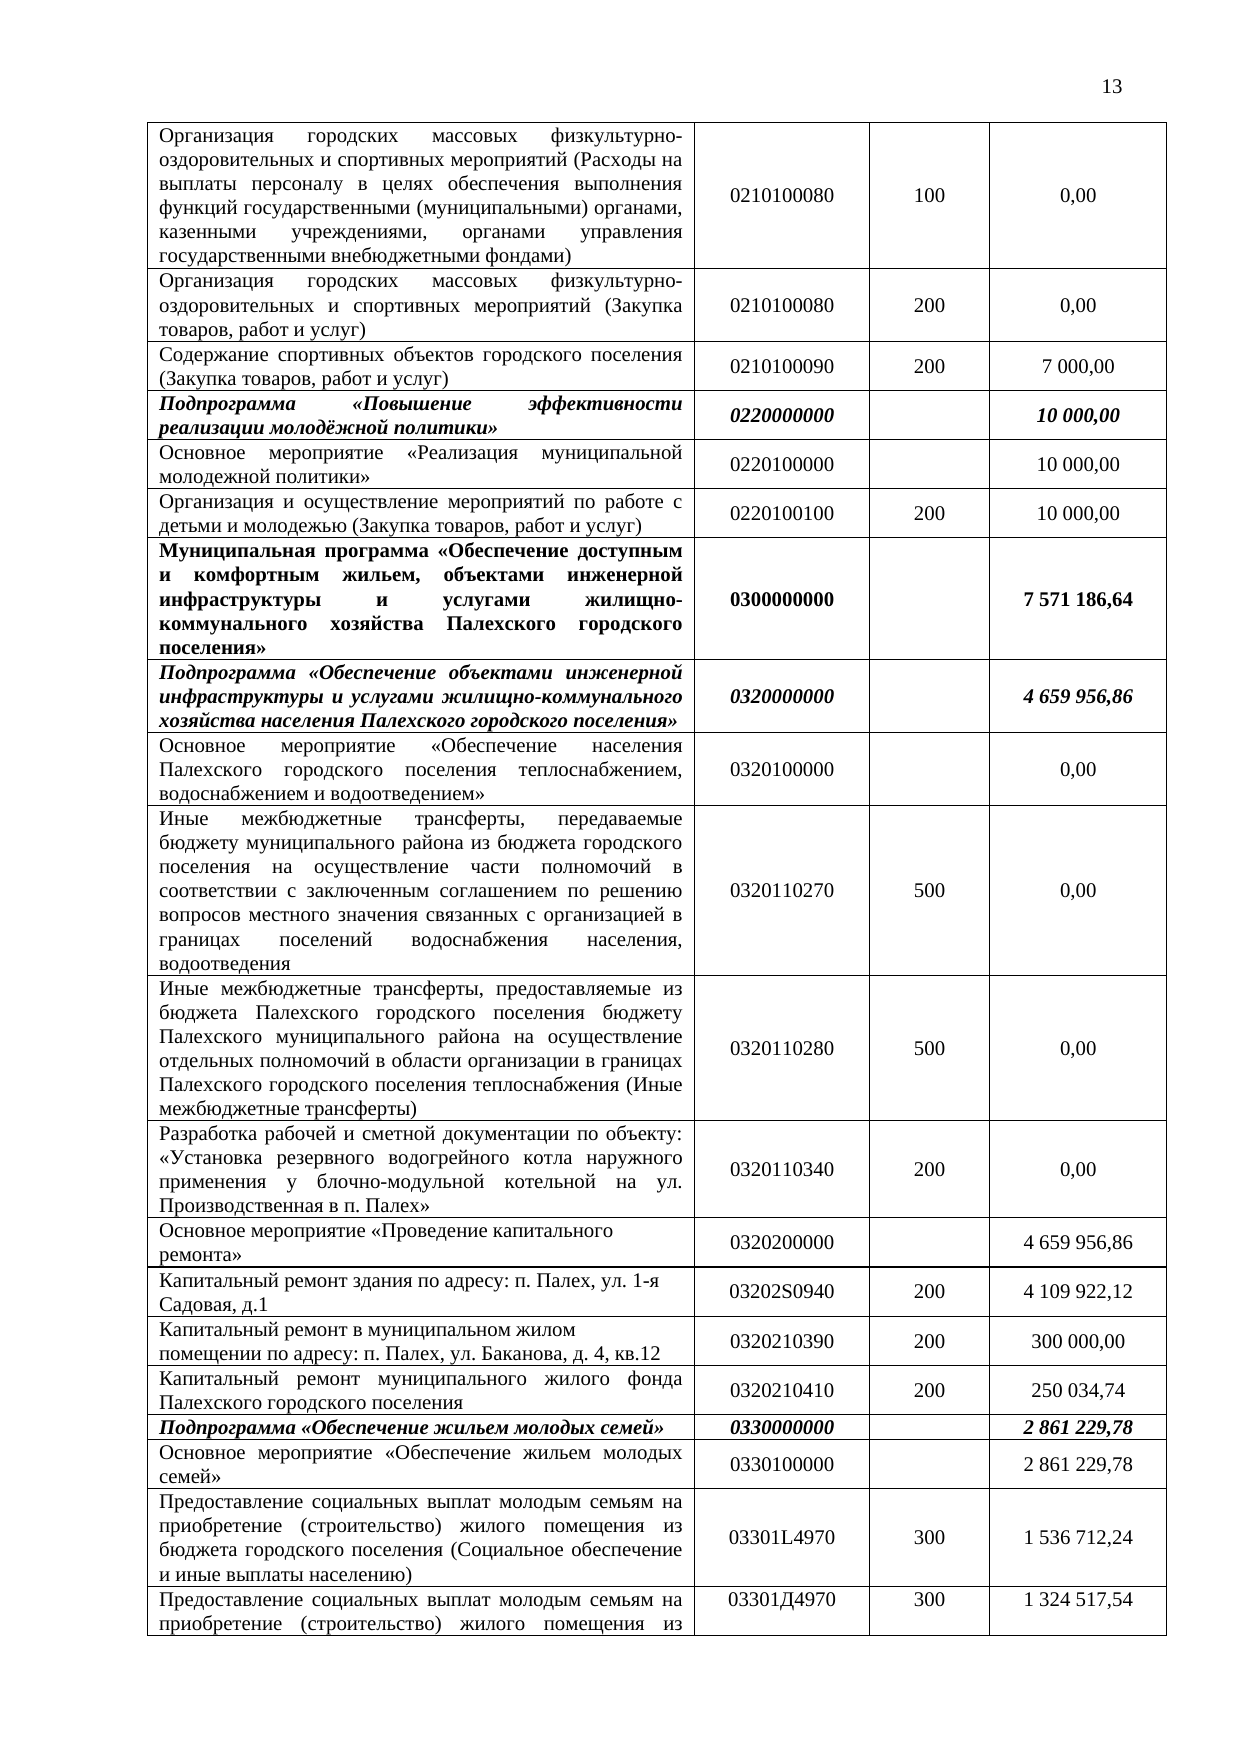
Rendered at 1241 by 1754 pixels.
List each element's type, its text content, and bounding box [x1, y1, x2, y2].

table_cell 0,00 [990, 733, 1166, 805]
table_cell 0,00 [990, 123, 1166, 267]
table_cell 0,00 [990, 1121, 1166, 1217]
table_cell 03202S0940 [695, 1268, 869, 1316]
table_cell 0320110270 [695, 806, 869, 974]
table_cell [870, 1415, 989, 1439]
table_cell 200 [870, 1121, 989, 1217]
table_cell Организация городских массовых физкультурно-оздоровительных и спортивных мероприятий (Расходы на выплаты персоналу в целях обеспечения выполнения функций государственными (муниципальными) органами, казенными учреждениями, органами управления государственными внебюджетными фондами) [148, 123, 694, 267]
table_cell Основное мероприятие «Обеспечение населения Палехского городского поселения теплоснабжением, водоснабжением и водоотведением» [148, 733, 694, 805]
table_cell Основное мероприятие «Обеспечение жильем молодых семей» [148, 1440, 694, 1488]
table_cell Подпрограмма «Повышение эффективности реализации молодёжной политики» [148, 391, 694, 439]
table_cell 0320100000 [695, 733, 869, 805]
table_cell 0330000000 [695, 1415, 869, 1439]
table_cell 0210100080 [695, 123, 869, 267]
table_cell [870, 660, 989, 732]
table_cell Капитальный ремонт в муниципальном жилом помещении по адресу: п. Палех, ул. Баканова, д. 4, кв.12 [148, 1317, 694, 1365]
table_cell [870, 391, 989, 439]
table_cell [870, 1218, 989, 1266]
table_cell [870, 733, 989, 805]
table_cell 4 659 956,86 [990, 660, 1166, 732]
table_cell 0320110280 [695, 976, 869, 1120]
table_cell 4 659 956,86 [990, 1218, 1166, 1266]
table_cell Основное мероприятие «Проведение капитального ремонта» [148, 1218, 694, 1266]
table_cell 10 000,00 [990, 391, 1166, 439]
table_cell 200 [870, 489, 989, 537]
table_cell 0,00 [990, 976, 1166, 1120]
table_cell Муниципальная программа «Обеспечение доступным и комфортным жильем, объектами инженерной инфраструктуры и услугами жилищно-коммунального хозяйства Палехского городского поселения» [148, 538, 694, 659]
table_cell Капитальный ремонт муниципального жилого фонда Палехского городского поселения [148, 1366, 694, 1414]
table_cell 200 [870, 1268, 989, 1316]
table_cell 0320210410 [695, 1366, 869, 1414]
table_cell Иные межбюджетные трансферты, передаваемые бюджету муниципального района из бюджета городского поселения на осуществление части полномочий в соответствии с заключенным соглашением по решению вопросов местного значения связанных с организацией в границах поселений водоснабжения населения, водоотведения [148, 806, 694, 974]
table_cell 200 [870, 342, 989, 390]
table_cell 10 000,00 [990, 489, 1166, 537]
table_cell 0,00 [990, 806, 1166, 974]
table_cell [148, 1587, 694, 1635]
table_cell 300 000,00 [990, 1317, 1166, 1365]
table_cell Организация и осуществление мероприятий по работе с детьми и молодежью (Закупка товаров, работ и услуг) [148, 489, 694, 537]
table_cell 03301L4970 [695, 1489, 869, 1586]
table_cell [870, 538, 989, 659]
table_cell 300 [870, 1587, 989, 1635]
table_cell 0220100000 [695, 440, 869, 488]
table_cell Содержание спортивных объектов городского поселения (Закупка товаров, работ и услуг) [148, 342, 694, 390]
table_cell 100 [870, 123, 989, 267]
table_cell 7 000,00 [990, 342, 1166, 390]
table_cell 0,00 [990, 269, 1166, 341]
table_cell 0330100000 [695, 1440, 869, 1488]
table_cell 500 [870, 976, 989, 1120]
table_cell Капитальный ремонт здания по адресу: п. Палех, ул. 1-я Садовая, д.1 [148, 1268, 694, 1316]
table_cell 0320000000 [695, 660, 869, 732]
table_cell [870, 1440, 989, 1488]
table_cell 2 861 229,78 [990, 1440, 1166, 1488]
table_cell 10 000,00 [990, 440, 1166, 488]
table_cell 0220000000 [695, 391, 869, 439]
table_cell 1 324 517,54 [990, 1587, 1166, 1635]
table_cell Организация городских массовых физкультурно-оздоровительных и спортивных мероприятий (Закупка товаров, работ и услуг) [148, 269, 694, 341]
table_cell Разработка рабочей и сметной документации по объекту: «Установка резервного водогрейного котла наружного применения у блочно-модульной котельной на ул. Производственная в п. Палех» [148, 1121, 694, 1217]
table_cell 2 861 229,78 [990, 1415, 1166, 1439]
table_cell Иные межбюджетные трансферты, предоставляемые из бюджета Палехского городского поселения бюджету Палехского муниципального района на осуществление отдельных полномочий в области организации в границах Палехского городского поселения теплоснабжения (Иные межбюджетные трансферты) [148, 976, 694, 1120]
table_cell 0220100100 [695, 489, 869, 537]
table_cell 250 034,74 [990, 1366, 1166, 1414]
table_cell 03301Д4970 [695, 1587, 869, 1635]
table_cell 0210100080 [695, 269, 869, 341]
table_cell 0320200000 [695, 1218, 869, 1266]
table_cell 1 536 712,24 [990, 1489, 1166, 1586]
table_cell 200 [870, 1366, 989, 1414]
table_cell 4 109 922,12 [990, 1268, 1166, 1316]
table_cell Подпрограмма «Обеспечение объектами инженерной инфраструктуры и услугами жилищно-коммунального хозяйства населения Палехского городского поселения» [148, 660, 694, 732]
table_cell Подпрограмма «Обеспечение жильем молодых семей» [148, 1415, 694, 1439]
table_cell [870, 440, 989, 488]
table_cell 300 [870, 1489, 989, 1586]
table_cell 200 [870, 1317, 989, 1365]
table_cell 0210100090 [695, 342, 869, 390]
table_cell Основное мероприятие «Реализация муниципальной молодежной политики» [148, 440, 694, 488]
table_cell 200 [870, 269, 989, 341]
table_cell 0320110340 [695, 1121, 869, 1217]
table_cell 0320210390 [695, 1317, 869, 1365]
table_cell 500 [870, 806, 989, 974]
table_cell 7 571 186,64 [990, 538, 1166, 659]
table_cell 0300000000 [695, 538, 869, 659]
